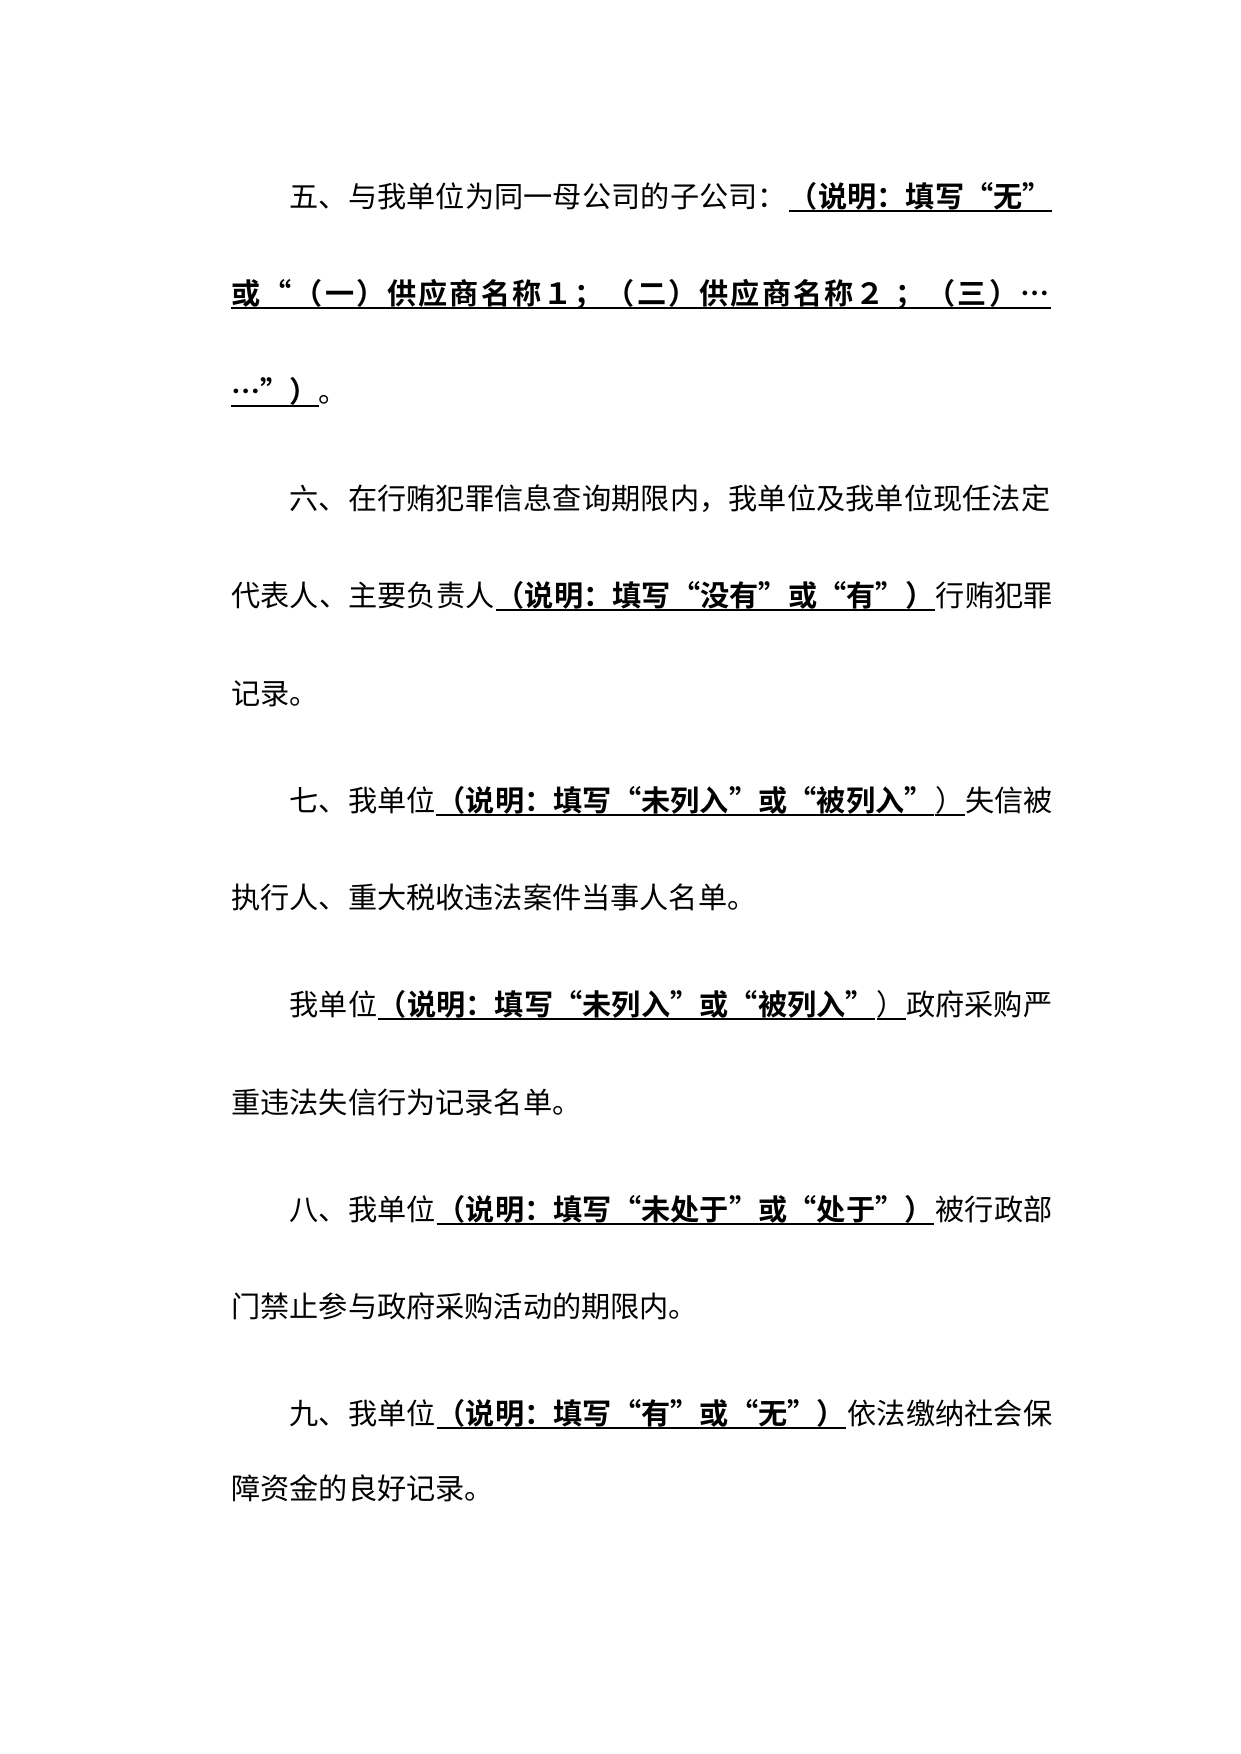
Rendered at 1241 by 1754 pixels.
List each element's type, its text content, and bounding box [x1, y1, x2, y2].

text 五、与我单位为同一母公司的子公司：（说明：填写“无”或“（一）供应商名称１；（二）供应商名称２ ；（三）……”）。 [231, 162, 1053, 422]
text 六、在行贿犯罪信息查询期限内，我单位及我单位现任法定代表人、主要负责人（说明：填写“没有”或“有”）行贿犯罪记录。 [231, 464, 1053, 724]
text 九、我单位（说明：填写“有”或“无”）依法缴纳社会保障资金的良好记录。 [231, 1379, 1053, 1519]
text 八、我单位（说明：填写“未处于”或“处于”）被行政部门禁止参与政府采购活动的期限内。 [231, 1175, 1053, 1337]
text 七、我单位（说明：填写“未列入”或“被列入”）失信被执行人、重大税收违法案件当事人名单。 [231, 766, 1053, 928]
text 我单位（说明：填写“未列入”或“被列入”）政府采购严重违法失信行为记录名单。 [231, 970, 1053, 1133]
